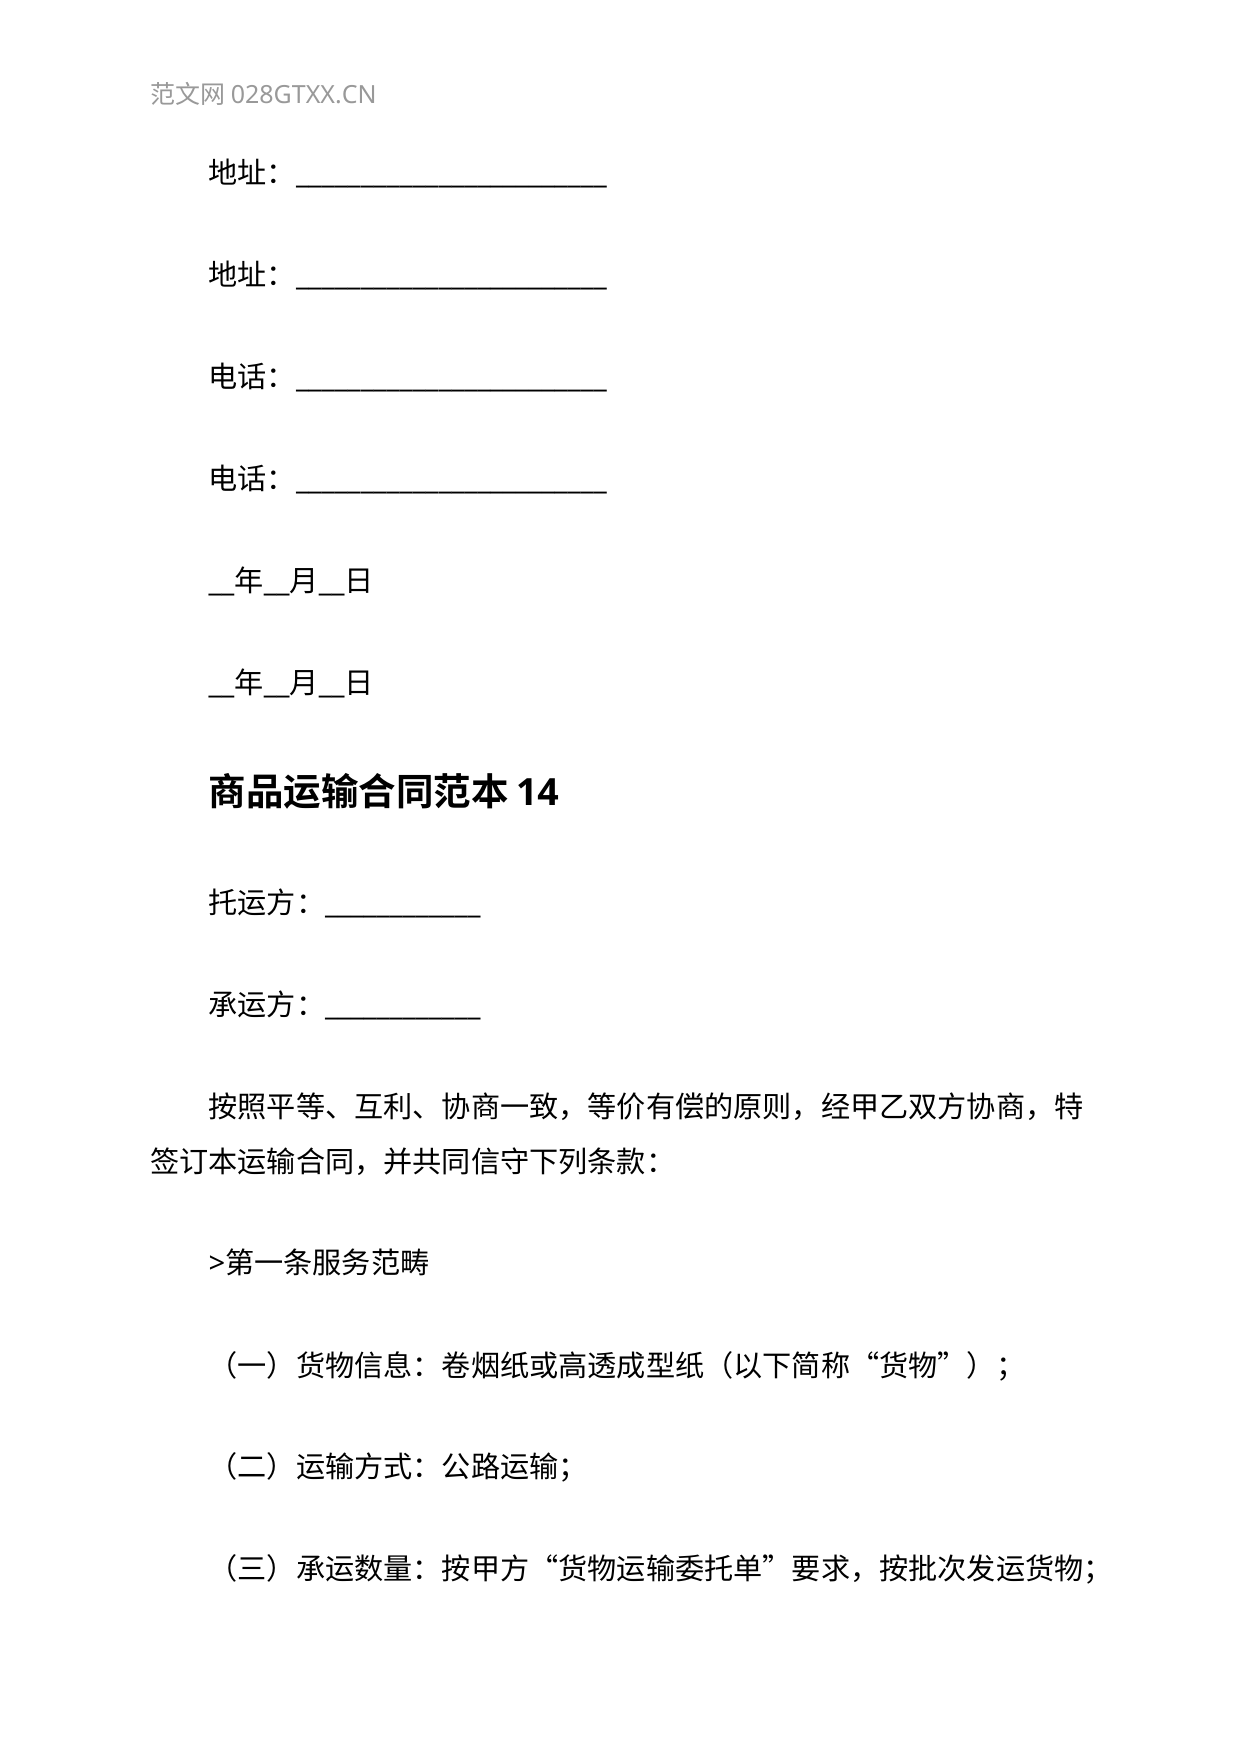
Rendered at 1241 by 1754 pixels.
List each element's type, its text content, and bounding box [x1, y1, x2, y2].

text （三）承运数量：按甲方“货物运输委托单”要求，按批次发运货物； [150, 1546, 1090, 1588]
text 商品运输合同范本14 [150, 762, 1090, 816]
text （二）运输方式：公路运输； [150, 1444, 1090, 1486]
text __年__月__日 [150, 558, 1090, 600]
text 地址：________________________ [150, 150, 1090, 192]
text 托运方：____________ [150, 879, 1090, 922]
text 地址：________________________ [150, 252, 1090, 294]
text 按照平等、互利、协商一致，等价有偿的原则，经甲乙双方协商，特签订本运输合同，并共同信守下列条款： [150, 1083, 1090, 1181]
text 承运方：____________ [150, 981, 1090, 1024]
text （一）货物信息：卷烟纸或高透成型纸（以下简称“货物”）； [150, 1342, 1090, 1384]
text 电话：________________________ [150, 354, 1090, 396]
text __年__月__日 [150, 660, 1090, 702]
text 电话：________________________ [150, 456, 1090, 498]
text >第一条服务范畴 [150, 1240, 1090, 1282]
